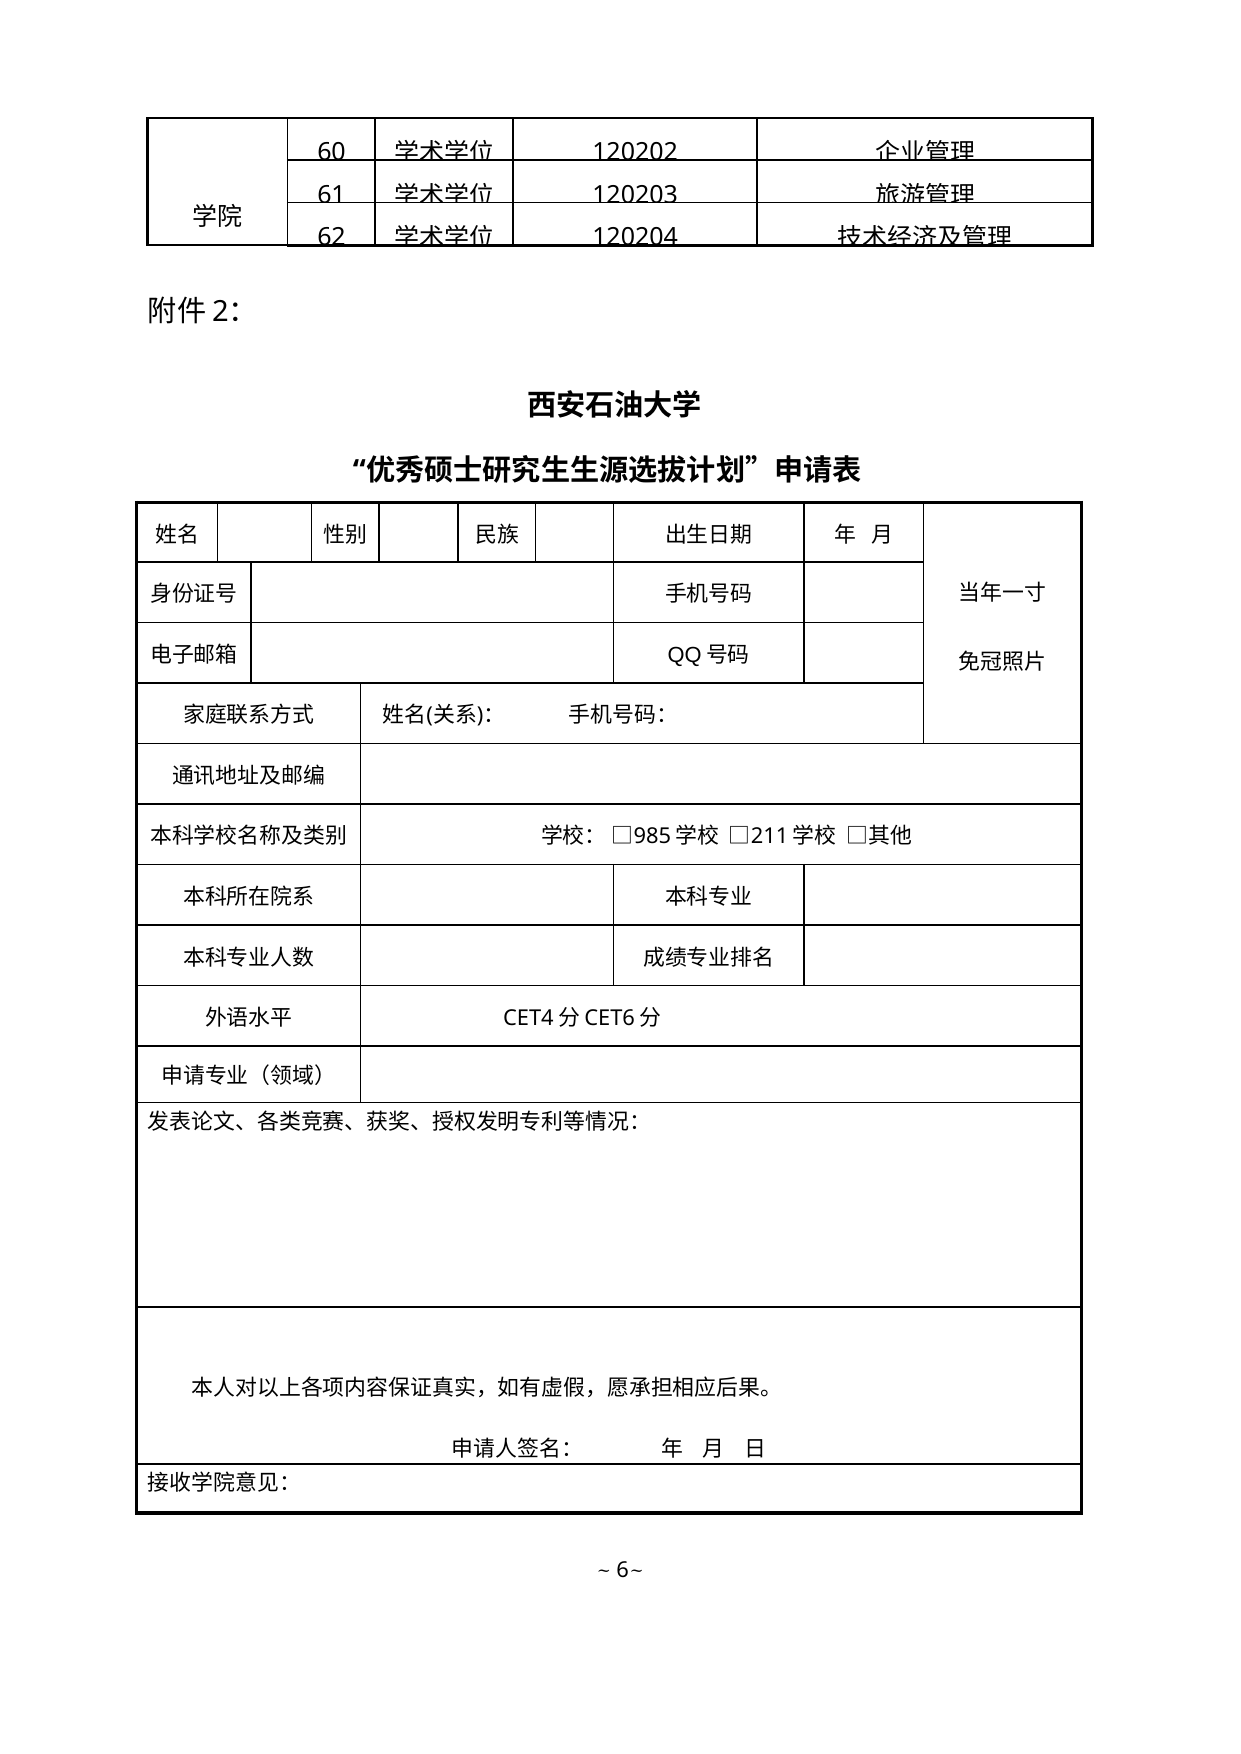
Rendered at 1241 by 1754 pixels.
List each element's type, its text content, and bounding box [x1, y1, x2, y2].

table_cell 本科专业 [614, 865, 803, 924]
table_cell [805, 623, 923, 682]
table_cell [361, 744, 1080, 803]
table_cell 电子邮箱 [138, 623, 250, 682]
table_cell 120203 [514, 161, 756, 202]
table_cell 120204 [514, 203, 756, 244]
table_cell 发表论文、各类竞赛、获奖、授权发明专利等情况： [138, 1103, 1080, 1306]
table_cell 本人对以上各项内容保证真实，如有虚假，愿承担相应后果。 申请人签名： 年 月 日 [138, 1308, 1080, 1463]
table_header 姓名 [138, 504, 217, 561]
text 西安石油大学 [148, 371, 1092, 436]
table_cell 本科所在院系 [138, 865, 360, 924]
table_cell 企业管理 [758, 119, 1091, 159]
table_cell CET4分CET6分 [361, 986, 1080, 1045]
table_cell [361, 1047, 1080, 1102]
table_cell [361, 926, 613, 985]
table_cell 62 [288, 203, 374, 244]
table_cell [361, 865, 613, 924]
text “优秀硕士研究生生源选拔计划”申请表 [148, 436, 1092, 501]
table_header [380, 504, 457, 561]
table_cell 技术经济及管理 [758, 203, 1091, 244]
table_cell 学术学位 [376, 119, 512, 159]
table_header [536, 504, 613, 561]
text 附件2： [148, 276, 1092, 341]
table_header 年 月 [805, 504, 923, 561]
table_cell 本科学校名称及类别 [138, 805, 360, 864]
table_header 民族 [459, 504, 535, 561]
table_header 性别 [312, 504, 378, 561]
table_cell 120202 [514, 119, 756, 159]
table_cell 学校： □985学校 □211学校 □其他 [361, 805, 1080, 864]
table_cell 61 [288, 161, 374, 202]
table_cell 学术学位 [376, 161, 512, 202]
table_cell 家庭联系方式 [138, 684, 360, 743]
table_cell [252, 623, 613, 682]
table_cell 本科专业人数 [138, 926, 360, 985]
table_cell 外语水平 [138, 986, 360, 1045]
table_cell 身份证号 [138, 563, 250, 622]
table_cell [805, 926, 1080, 985]
table_header 出生日期 [614, 504, 803, 561]
table_cell 60 [288, 119, 374, 159]
table_cell 手机号码 [614, 563, 803, 622]
table_cell QQ号码 [614, 623, 803, 682]
table_cell 姓名(关系)： 手机号码： [361, 684, 923, 743]
table_cell [805, 865, 1080, 924]
table_cell 成绩专业排名 [614, 926, 803, 985]
table_cell [805, 563, 923, 622]
table_header [218, 504, 311, 561]
table_cell 旅游管理 [758, 161, 1091, 202]
table_cell 通讯地址及邮编 [138, 744, 360, 803]
table_cell [252, 563, 613, 622]
table_header 当年一寸 免冠照片 [924, 504, 1080, 743]
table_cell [138, 1465, 1080, 1511]
table_cell 申请专业（领域） [138, 1047, 360, 1102]
table_cell 学术学位 [376, 203, 512, 244]
